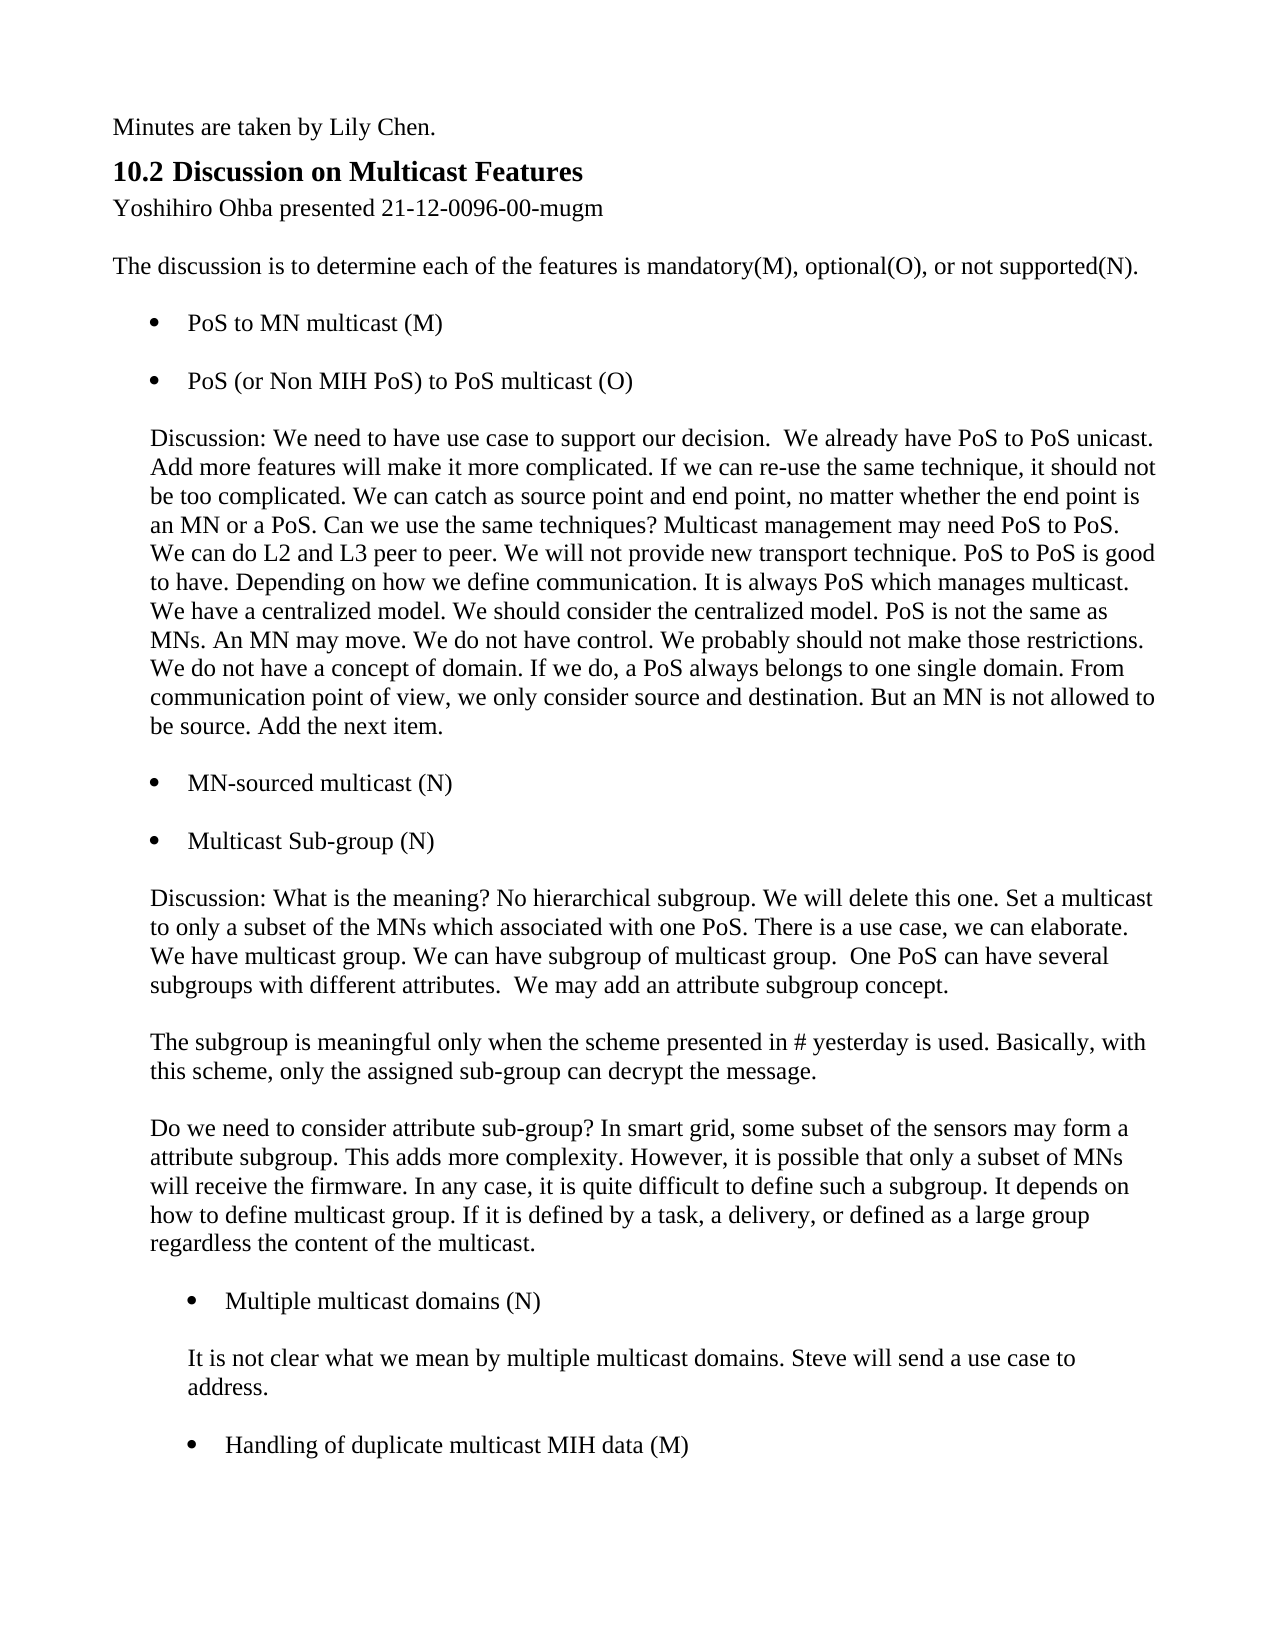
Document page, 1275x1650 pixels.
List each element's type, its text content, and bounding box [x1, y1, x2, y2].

list PoS (or Non MIH PoS) to PoS multicast (O) [150, 366, 1162, 395]
text Do we need to consider attribute sub-group? In smart grid, some subset of the sensors may form a attribute subgroup. This adds more complexity. However, it is possible that only a subset of MNs will receive the firmware. In any case, it is quite difficult to define such a subgroup. It depends on how to define multicast group. If it is defined by a task, a delivery, or defined as a large group regardless the content of the multicast. [150, 1113, 1162, 1257]
text Discussion: We need to have use case to support our decision. We already have PoS to PoS unicast. Add more features will make it more complicated. If we can re-use the same technique, it should not be too complicated. We can catch as source point and end point, no matter whether the end point is an MN or a PoS. Can we use the same techniques? Multicast management may need PoS to PoS. We can do L2 and L3 peer to peer. We will not provide new transport technique. PoS to PoS is good to have. Depending on how we define communication. It is always PoS which manages multicast. We have a centralized model. We should consider the centralized model. PoS is not the same as MNs. An MN may move. We do not have control. We probably should not make those restrictions. We do not have a concept of domain. If we do, a PoS always belongs to one single domain. From communication point of view, we only consider source and destination. But an MN is not allowed to be source. Add the next item. [150, 423, 1162, 740]
text Discussion: What is the meaning? No hierarchical subgroup. We will delete this one. Set a multicast to only a subset of the MNs which associated with one PoS. There is a use case, we can elaborate. We have multicast group. We can have subgroup of multicast group. One PoS can have several subgroups with different attributes. We may add an attribute subgroup concept. [150, 883, 1162, 998]
text The discussion is to determine each of the features is mandatory(M), optional(O), or not supported(N). [112, 251, 1162, 280]
list Multicast Sub-group (N) [150, 826, 1162, 855]
text The subgroup is meaningful only when the scheme presented in # yesterday is used. Basically, with this scheme, only the assigned sub-group can decrypt the message. [150, 1027, 1162, 1085]
subtitle Discussion on Multicast Features [112, 154, 1162, 187]
list Multiple multicast domains (N) [187, 1286, 1162, 1315]
list MN-sourced multicast (N) [150, 768, 1162, 797]
text Minutes are taken by Lily Chen. [112, 112, 1162, 141]
list Handling of duplicate multicast MIH data (M) [187, 1430, 1162, 1458]
list PoS to MN multicast (M) [150, 308, 1162, 337]
text Yoshihiro Ohba presented 21-12-0096-00-mugm [112, 193, 1162, 222]
text It is not clear what we mean by multiple multicast domains. Steve will send a use case to address. [187, 1343, 1162, 1401]
